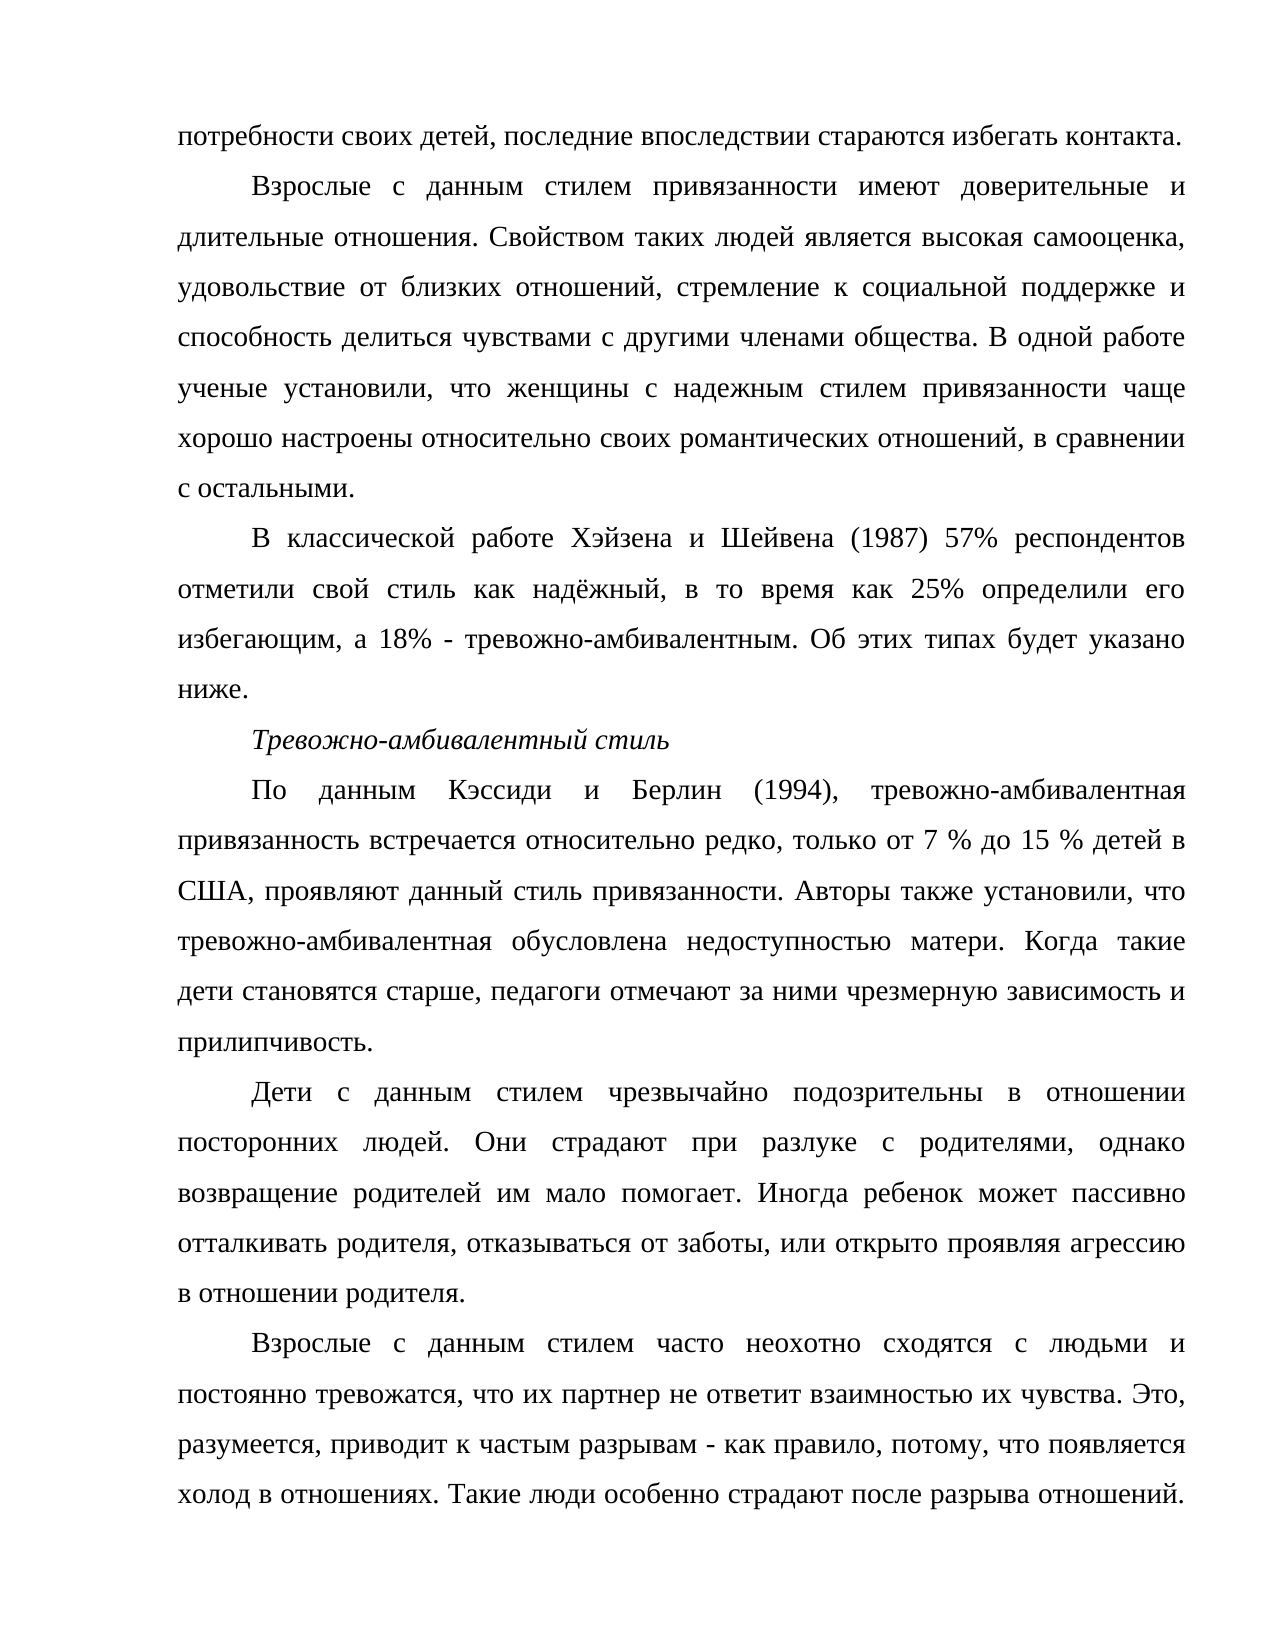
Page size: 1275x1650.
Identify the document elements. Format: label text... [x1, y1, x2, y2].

text По данным Кэссиди и Берлин (1994), тревожно-амбивалентная привязанность встречается относительно редко, только от 7 % до 15 % детей в США, проявляют данный стиль привязанности. Авторы также установили, что тревожно-амбивалентная обусловлена недоступностью матери. Когда такие дети становятся старше, педагоги отмечают за ними чрезмерную зависимость и прилипчивость. [177, 772, 1186, 1057]
text Тревожно-амбивалентный стиль [177, 722, 1186, 755]
text В классической работе Хэйзена и Шейвена (1987) 57% респондентов отметили свой стиль как надёжный, в то время как 25% определили его избегающим, а 18% - тревожно-амбивалентным. Об этих типах будет указано ниже. [177, 521, 1186, 705]
text Взрослые с данным стилем привязанности имеют доверительные и длительные отношения. Свойством таких людей является высокая самооценка, удовольствие от близких отношений, стремление к социальной поддержке и способность делиться чувствами с другими членами общества. В одной работе ученые установили, что женщины с надежным стилем привязанности чаще хорошо настроены относительно своих романтических отношений, в сравнении с остальными. [177, 168, 1186, 504]
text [177, 118, 1186, 152]
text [177, 1326, 1186, 1510]
text Дети с данным стилем чрезвычайно подозрительны в отношении посторонних людей. Они страдают при разлуке с родителями, однако возвращение родителей им мало помогает. Иногда ребенок может пассивно отталкивать родителя, отказываться от заботы, или открыто проявляя агрессию в отношении родителя. [177, 1074, 1186, 1309]
